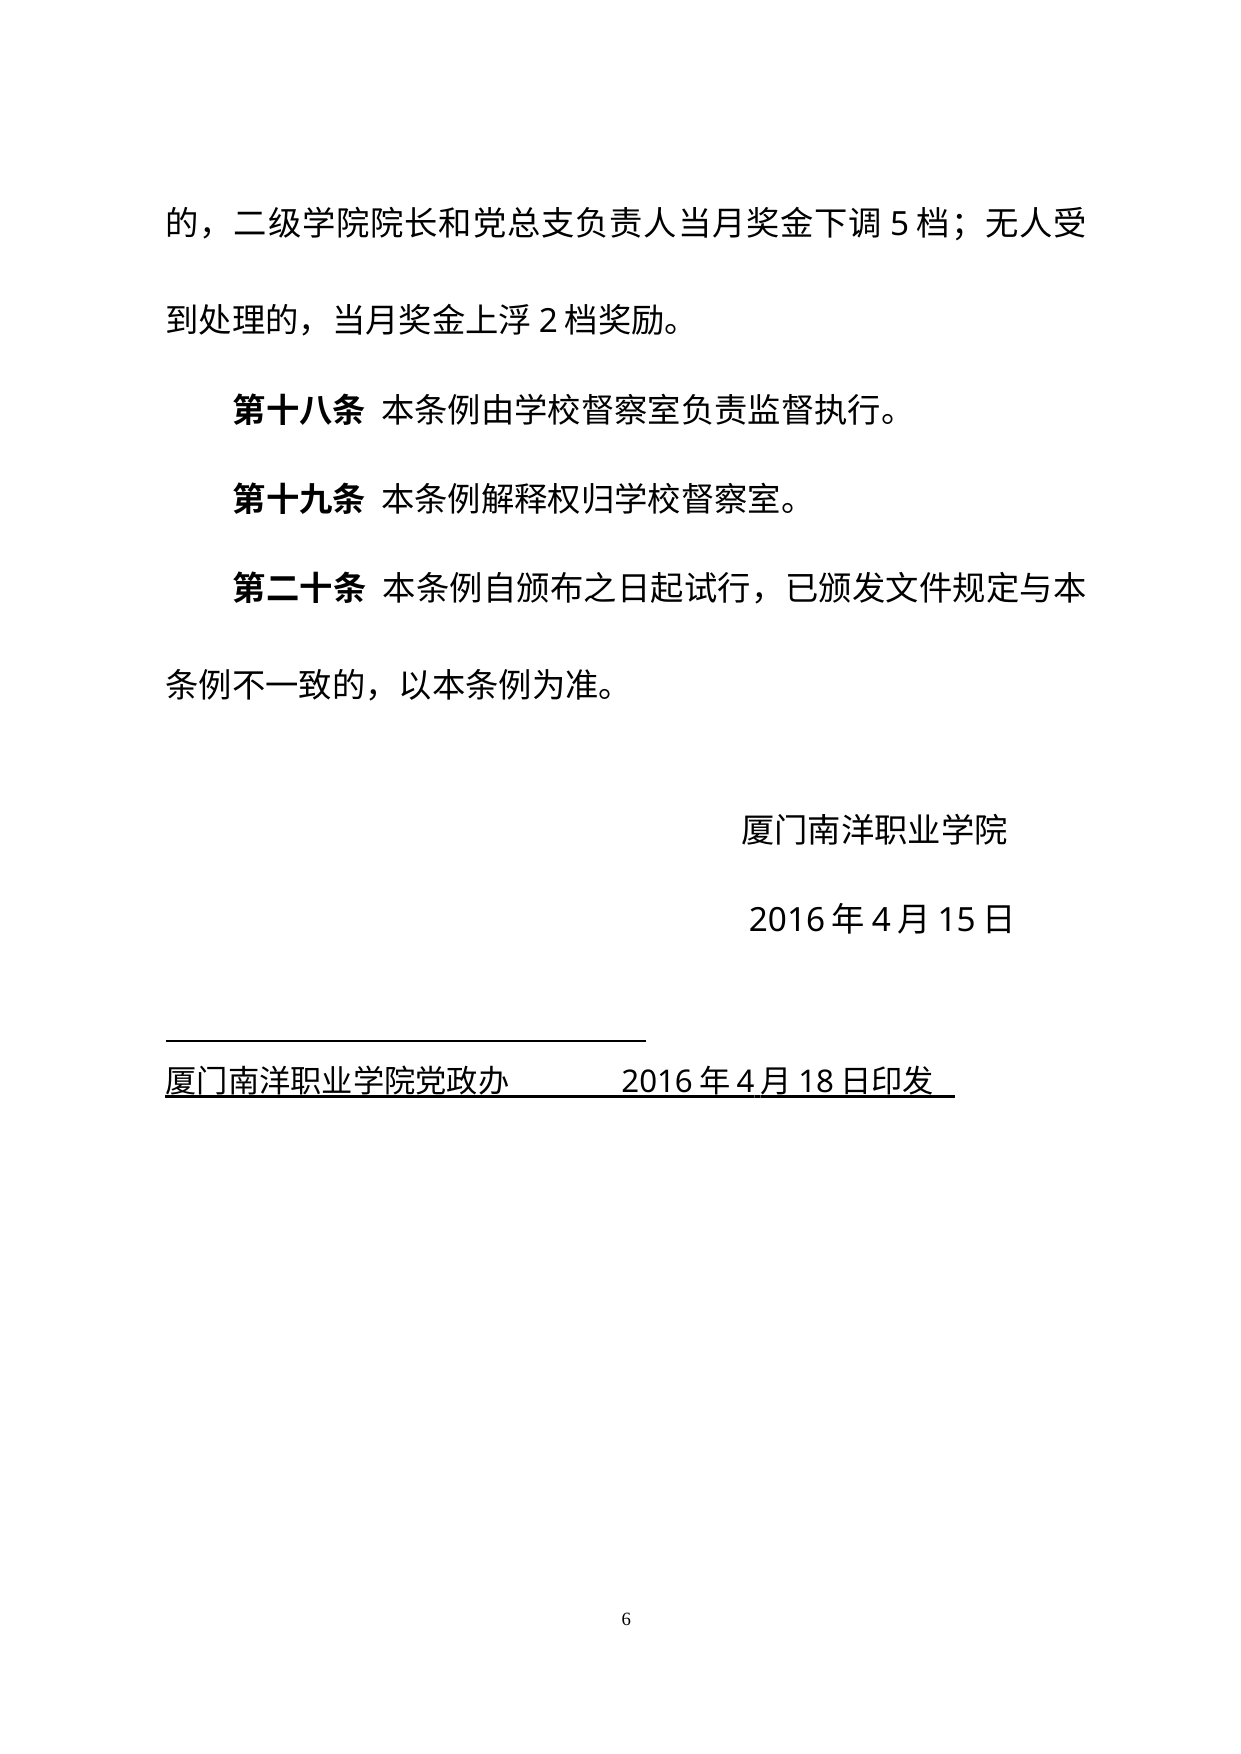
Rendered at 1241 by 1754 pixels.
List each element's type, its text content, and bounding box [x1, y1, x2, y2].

text 2016年4月15日 [165, 884, 1087, 949]
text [165, 188, 1087, 351]
text 第二十条 本条例自颁布之日起试行，已颁发文件规定与本条例不一致的，以本条例为准。 [165, 553, 1087, 716]
text 厦门南洋职业学院党政办 2016年4月18日印发 [165, 1047, 1087, 1112]
text 厦门南洋职业学院 [165, 795, 1087, 860]
text 第十八条 本条例由学校督察室负责监督执行。 [165, 375, 1087, 440]
text 第十九条 本条例解释权归学校督察室。 [165, 464, 1087, 529]
